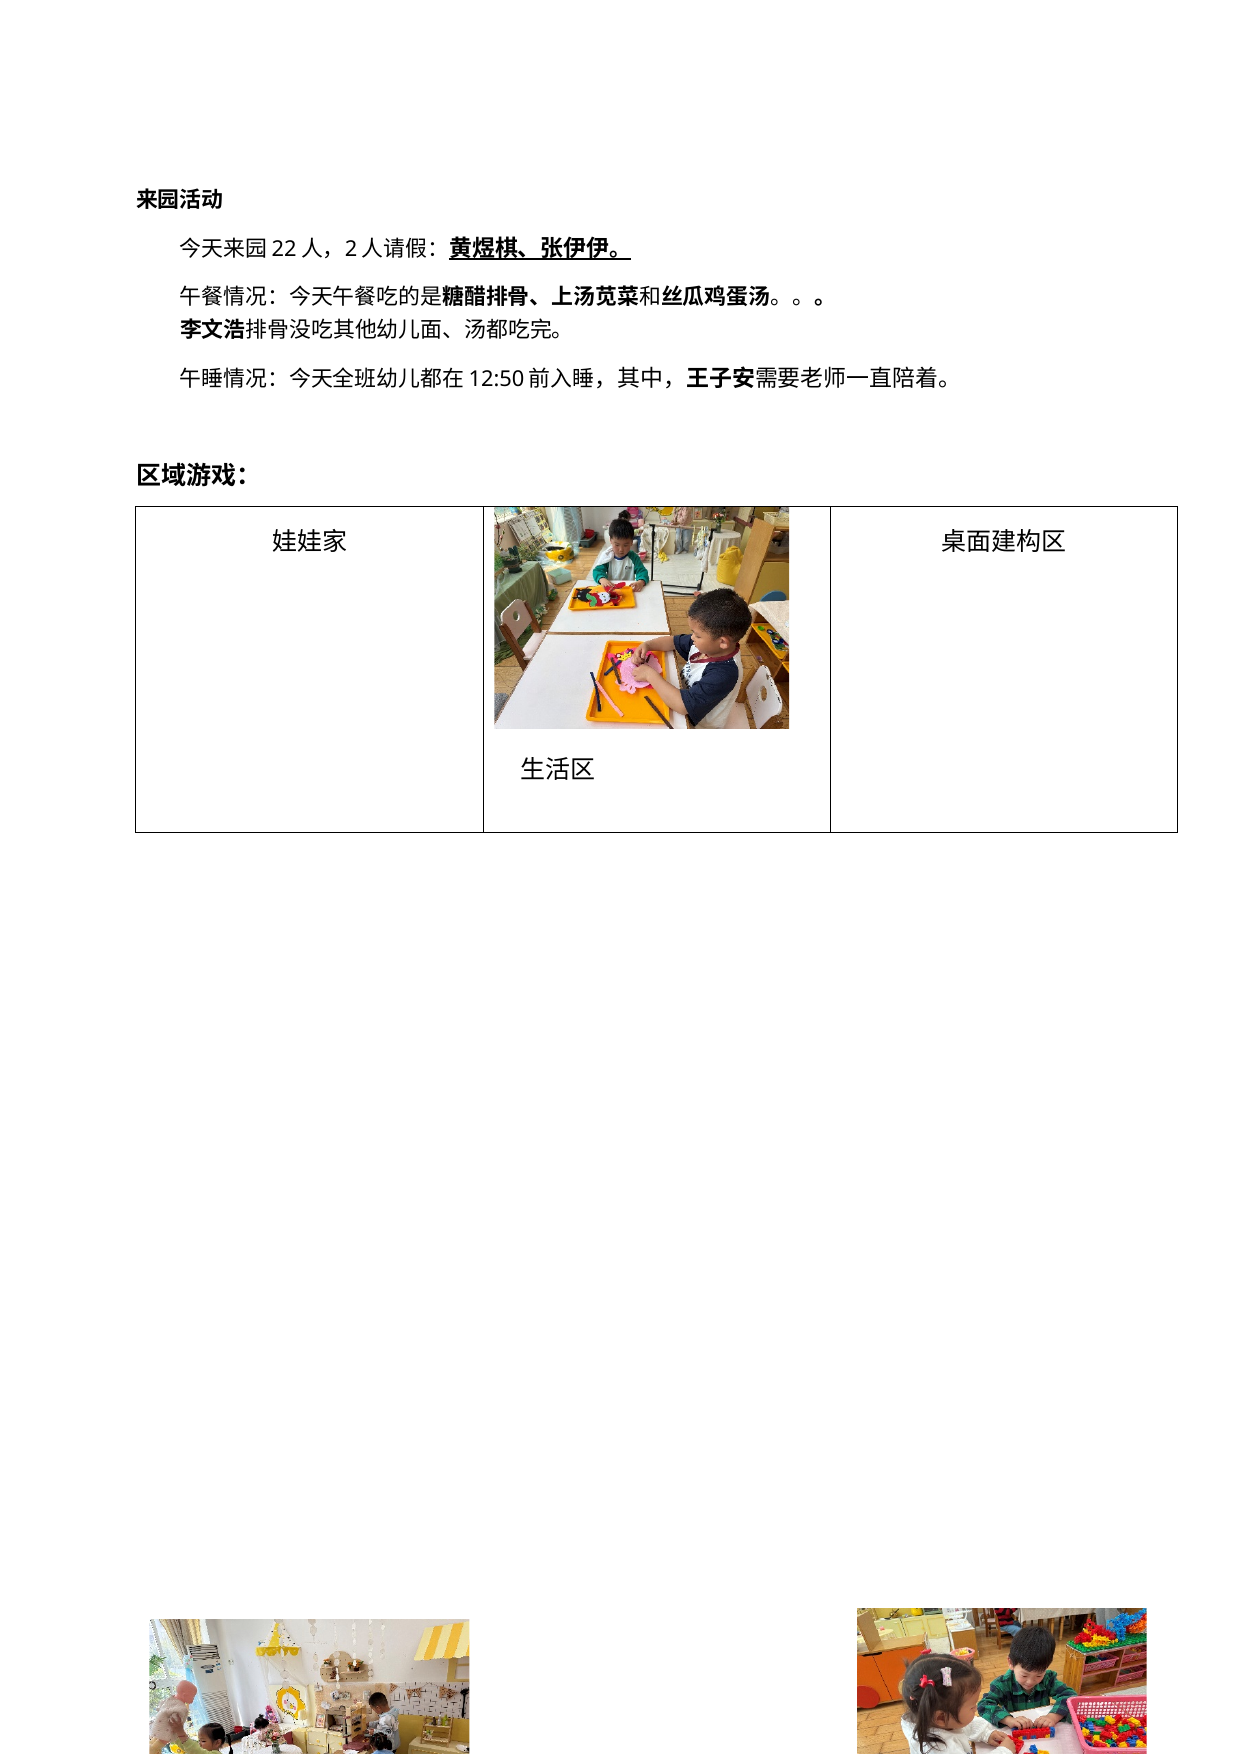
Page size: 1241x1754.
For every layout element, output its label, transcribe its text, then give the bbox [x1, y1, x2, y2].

picture [149, 1619, 470, 1754]
text 区域游戏： [136, 441, 1104, 506]
text 李文浩排骨没吃其他幼儿面、汤都吃完。 [136, 311, 1104, 344]
text 来园活动 [136, 181, 1104, 214]
picture [494, 507, 790, 729]
text 午睡情况：今天全班幼儿都在12:50前入睡，其中，王子安需要老师一直陪着。 [179, 344, 1104, 409]
text 今天来园22人，2人请假：黄煜棋、张伊伊。 [136, 214, 1104, 279]
text 午餐情况：今天午餐吃的是糖醋排骨、上汤苋菜和丝瓜鸡蛋汤。。。 [179, 279, 1104, 311]
table_header 桌面建构区 [831, 507, 1177, 832]
table_header 娃娃家 [136, 507, 483, 832]
table_header 生活区 [484, 507, 830, 832]
picture [857, 1608, 1147, 1754]
